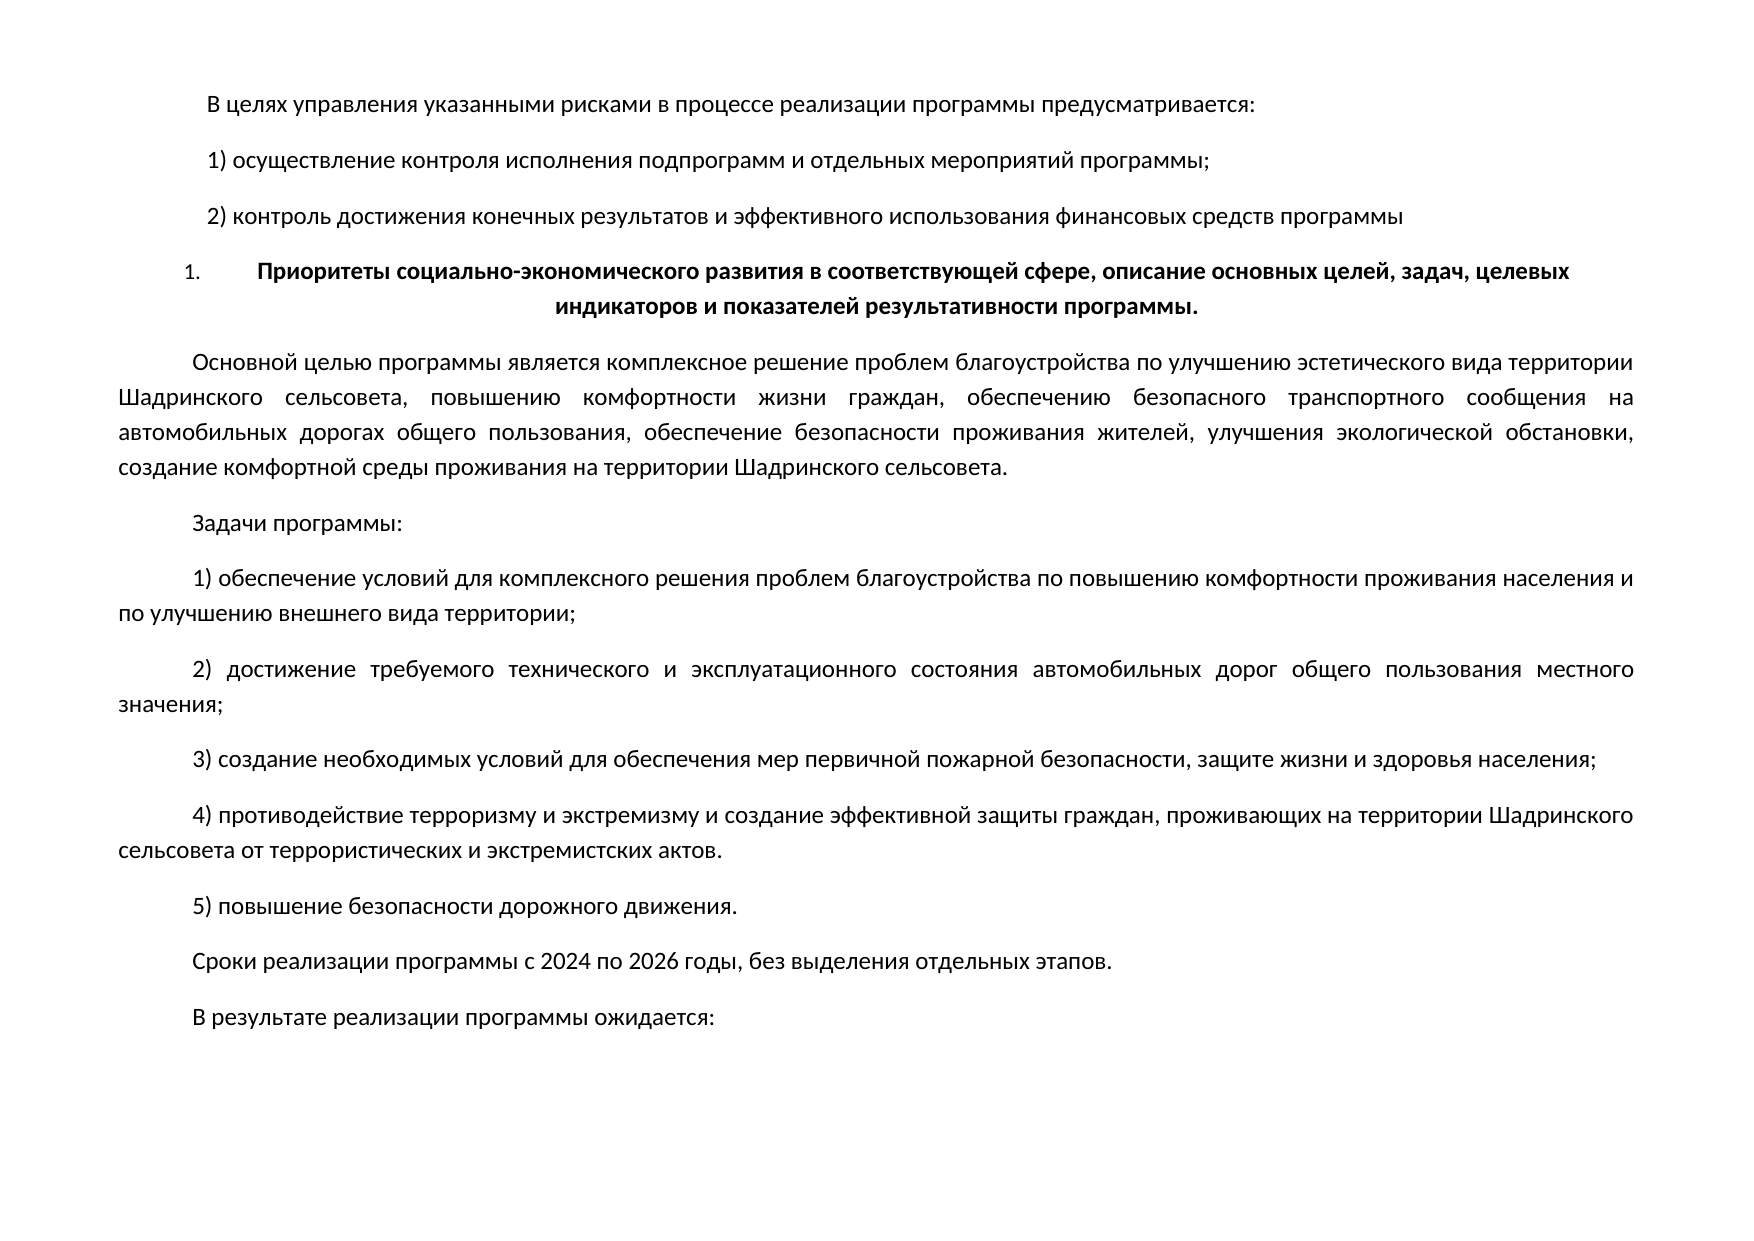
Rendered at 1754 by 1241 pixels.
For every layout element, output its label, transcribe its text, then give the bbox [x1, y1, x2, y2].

text 1) обеспечение условий для комплексного решения проблем благоустройства по повышению комфортности проживания населения и по улучшению внешнего вида территории; [118, 562, 1636, 628]
text Задачи программы: [118, 507, 1636, 537]
text 3) создание необходимых условий для обеспечения мер первичной пожарной безопасности, защите жизни и здоровья населения; [118, 743, 1636, 774]
text В целях управления указанными рисками в процессе реализации программы предусматривается: [118, 88, 1636, 119]
text 5) повышение безопасности дорожного движения. [118, 890, 1636, 920]
text 1) осуществление контроля исполнения подпрограмм и отдельных мероприятий программы; [118, 144, 1636, 175]
text 2) достижение требуемого технического и эксплуатационного состояния автомобильных дорог общего пользования местного значения; [118, 653, 1636, 718]
text Основной целью программы является комплексное решение проблем благоустройства по улучшению эстетического вида территории Шадринского сельсовета, повышению комфортности жизни граждан, обеспечению безопасного транспортного сообщения на автомобильных дорогах общего пользования, обеспечение безопасности проживания жителей, улучшения экологической обстановки, создание комфортной среды проживания на территории Шадринского сельсовета. [118, 346, 1636, 482]
text 2) контроль достижения конечных результатов и эффективного использования финансовых средств программы [118, 200, 1636, 230]
text 4) противодействие терроризму и экстремизму и создание эффективной защиты граждан, проживающих на территории Шадринского сельсовета от террористических и экстремистских актов. [118, 799, 1636, 865]
list Приоритеты социально-экономического развития в соответствующей сфере, описание основных целей, задач, целевых индикаторов и показателей результативности программы. [118, 255, 1636, 321]
text Сроки реализации программы с 2024 по 2026 годы, без выделения отдельных этапов. [118, 945, 1636, 976]
text В результате реализации программы ожидается: [118, 1001, 1636, 1032]
